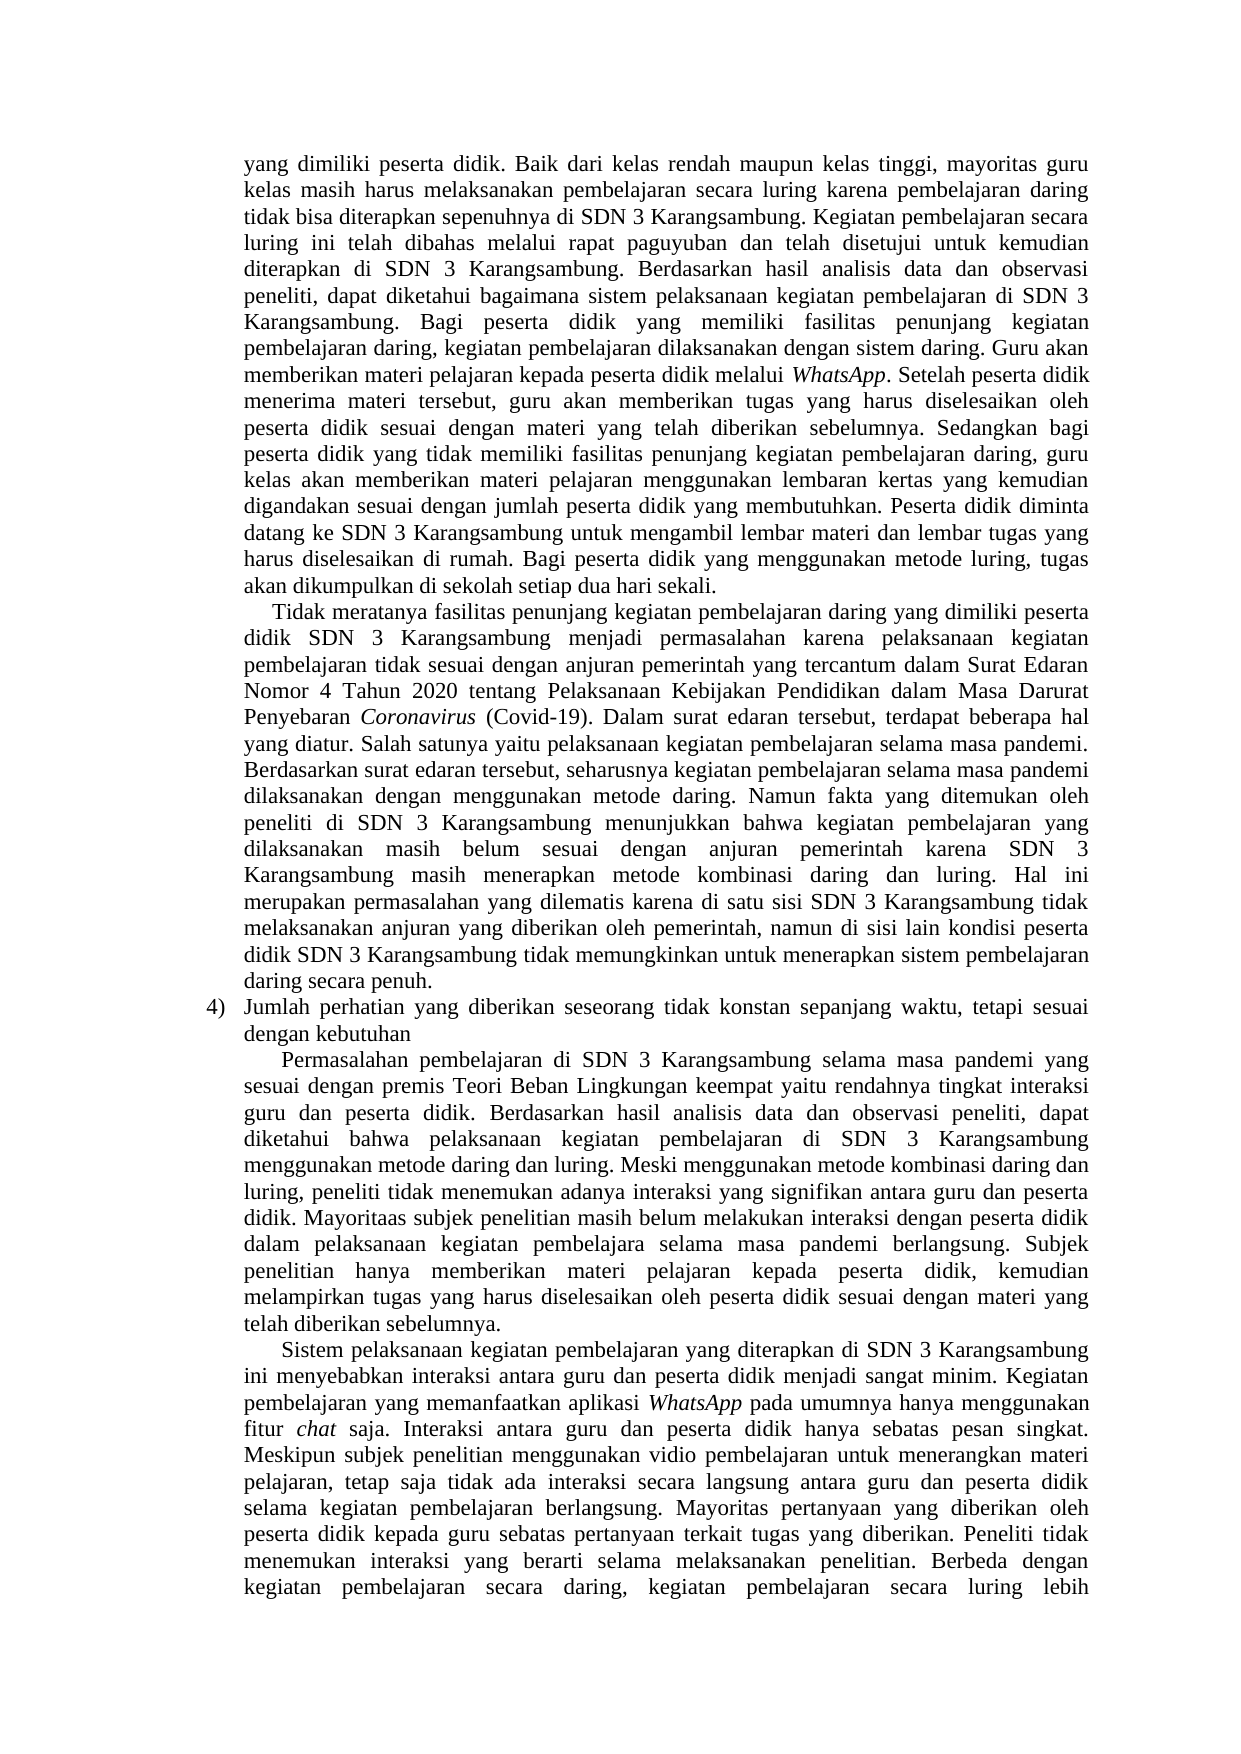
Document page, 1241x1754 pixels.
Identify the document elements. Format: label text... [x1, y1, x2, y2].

text Permasalahan pembelajaran di SDN 3 Karangsambung selama masa pandemi yang sesuai dengan premis Teori Beban Lingkungan keempat yaitu rendahnya tingkat interaksi guru dan peserta didik. Berdasarkan hasil analisis data dan observasi peneliti, dapat diketahui bahwa pelaksanaan kegiatan pembelajaran di SDN 3 Karangsambung menggunakan metode daring dan luring. Meski menggunakan metode kombinasi daring dan luring, peneliti tidak menemukan adanya interaksi yang signifikan antara guru dan peserta didik. Mayoritaas subjek penelitian masih belum melakukan interaksi dengan peserta didik dalam pelaksanaan kegiatan pembelajara selama masa pandemi berlangsung. Subjek penelitian hanya memberikan materi pelajaran kepada peserta didik, kemudian melampirkan tugas yang harus diselesaikan oleh peserta didik sesuai dengan materi yang telah diberikan sebelumnya. [244, 1046, 1090, 1336]
list Jumlah perhatian yang diberikan seseorang tidak konstan sepanjang waktu, tetapi sesuai dengan kebutuhan [206, 993, 1090, 1046]
text Tidak meratanya fasilitas penunjang kegiatan pembelajaran daring yang dimiliki peserta didik SDN 3 Karangsambung menjadi permasalahan karena pelaksanaan kegiatan pembelajaran tidak sesuai dengan anjuran pemerintah yang tercantum dalam Surat Edaran Nomor 4 Tahun 2020 tentang Pelaksanaan Kebijakan Pendidikan dalam Masa Darurat Penyebaran Coronavirus (Covid-19). Dalam surat edaran tersebut, terdapat beberapa hal yang diatur. Salah satunya yaitu pelaksanaan kegiatan pembelajaran selama masa pandemi. Berdasarkan surat edaran tersebut, seharusnya kegiatan pembelajaran selama masa pandemi dilaksanakan dengan menggunakan metode daring. Namun fakta yang ditemukan oleh peneliti di SDN 3 Karangsambung menunjukkan bahwa kegiatan pembelajaran yang dilaksanakan masih belum sesuai dengan anjuran pemerintah karena SDN 3 Karangsambung masih menerapkan metode kombinasi daring dan luring. Hal ini merupakan permasalahan yang dilematis karena di satu sisi SDN 3 Karangsambung tidak melaksanakan anjuran yang diberikan oleh pemerintah, namun di sisi lain kondisi peserta didik SDN 3 Karangsambung tidak memungkinkan untuk menerapkan sistem pembelajaran daring secara penuh. [244, 598, 1090, 993]
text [244, 1336, 1090, 1599]
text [244, 150, 1090, 598]
